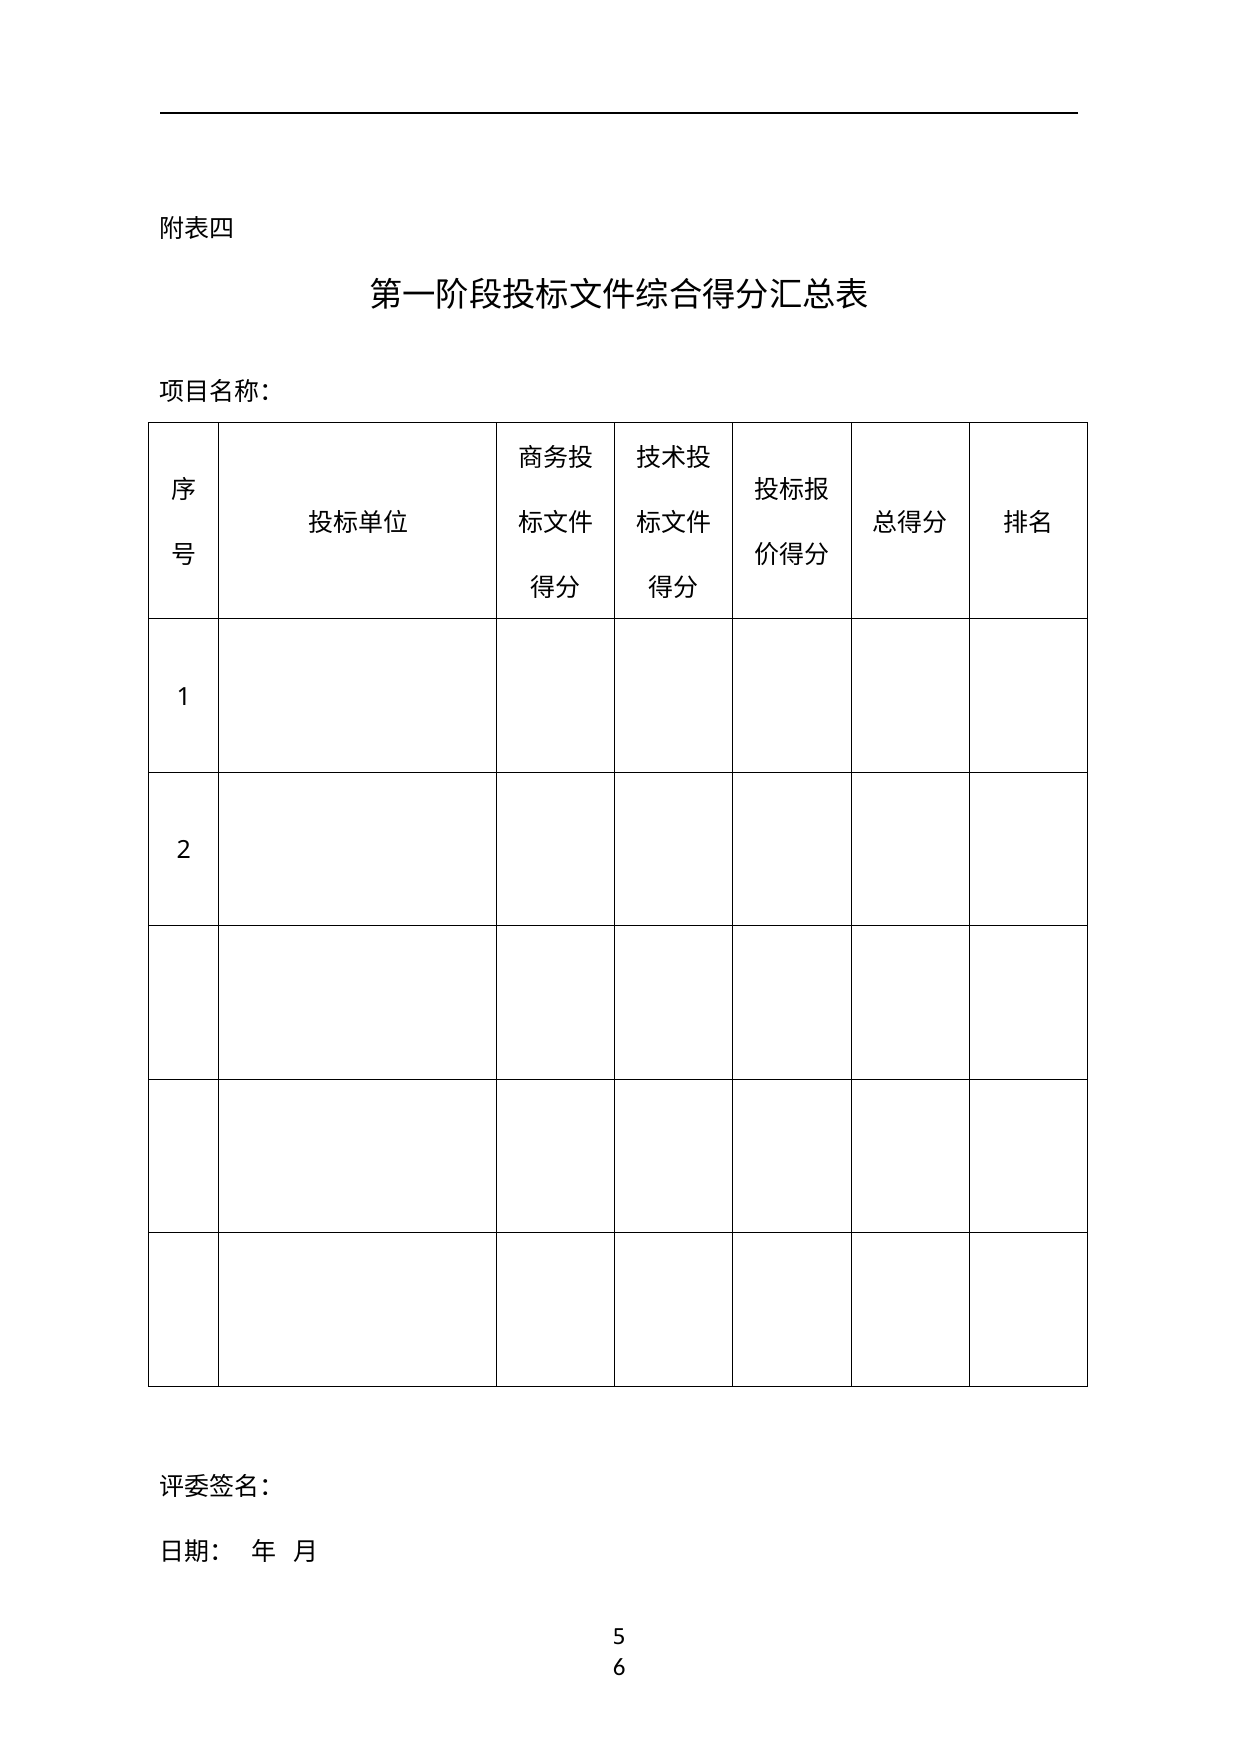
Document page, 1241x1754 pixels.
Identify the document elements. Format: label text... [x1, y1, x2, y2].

table_cell [219, 773, 496, 925]
table_cell [219, 619, 496, 772]
table_cell [219, 1233, 496, 1386]
table_cell [615, 619, 732, 772]
table_cell [852, 1080, 969, 1232]
table_header 商务投标文件得分 [497, 423, 614, 618]
table_cell [733, 926, 851, 1079]
text 第一阶段投标文件综合得分汇总表 [159, 259, 1078, 324]
table_cell [615, 926, 732, 1079]
text 评委签名： [159, 1452, 1078, 1517]
table_cell [219, 1080, 496, 1232]
table_cell [970, 926, 1087, 1079]
table_cell [497, 773, 614, 925]
table_cell [733, 773, 851, 925]
table_cell [970, 1233, 1087, 1386]
table_cell [219, 926, 496, 1079]
table_cell [149, 926, 218, 1079]
table_cell [615, 773, 732, 925]
text 附表四 [159, 194, 1078, 259]
table_cell [852, 1233, 969, 1386]
text 项目名称： [159, 357, 1078, 422]
table_header 投标报价得分 [733, 423, 851, 618]
text 日期： 年 月 [159, 1517, 1078, 1582]
table_cell [615, 1233, 732, 1386]
table_cell [970, 619, 1087, 772]
table_cell [733, 1080, 851, 1232]
table_cell [615, 1080, 732, 1232]
table_cell [497, 926, 614, 1079]
table_cell [733, 1233, 851, 1386]
table_cell [497, 1233, 614, 1386]
table_cell [149, 1233, 218, 1386]
table_cell [497, 619, 614, 772]
table_header 总得分 [852, 423, 969, 618]
table_header 排名 [970, 423, 1087, 618]
table_cell [970, 773, 1087, 925]
table_cell [497, 1080, 614, 1232]
table_cell [149, 1080, 218, 1232]
table_header 投标单位 [219, 423, 496, 618]
table_cell 2 [149, 773, 218, 925]
table_cell [852, 773, 969, 925]
table_cell [852, 619, 969, 772]
table_cell 1 [149, 619, 218, 772]
table_cell [733, 619, 851, 772]
table_header 技术投标文件得分 [615, 423, 732, 618]
table_header 序号 [149, 423, 218, 618]
table_cell [852, 926, 969, 1079]
table_cell [970, 1080, 1087, 1232]
